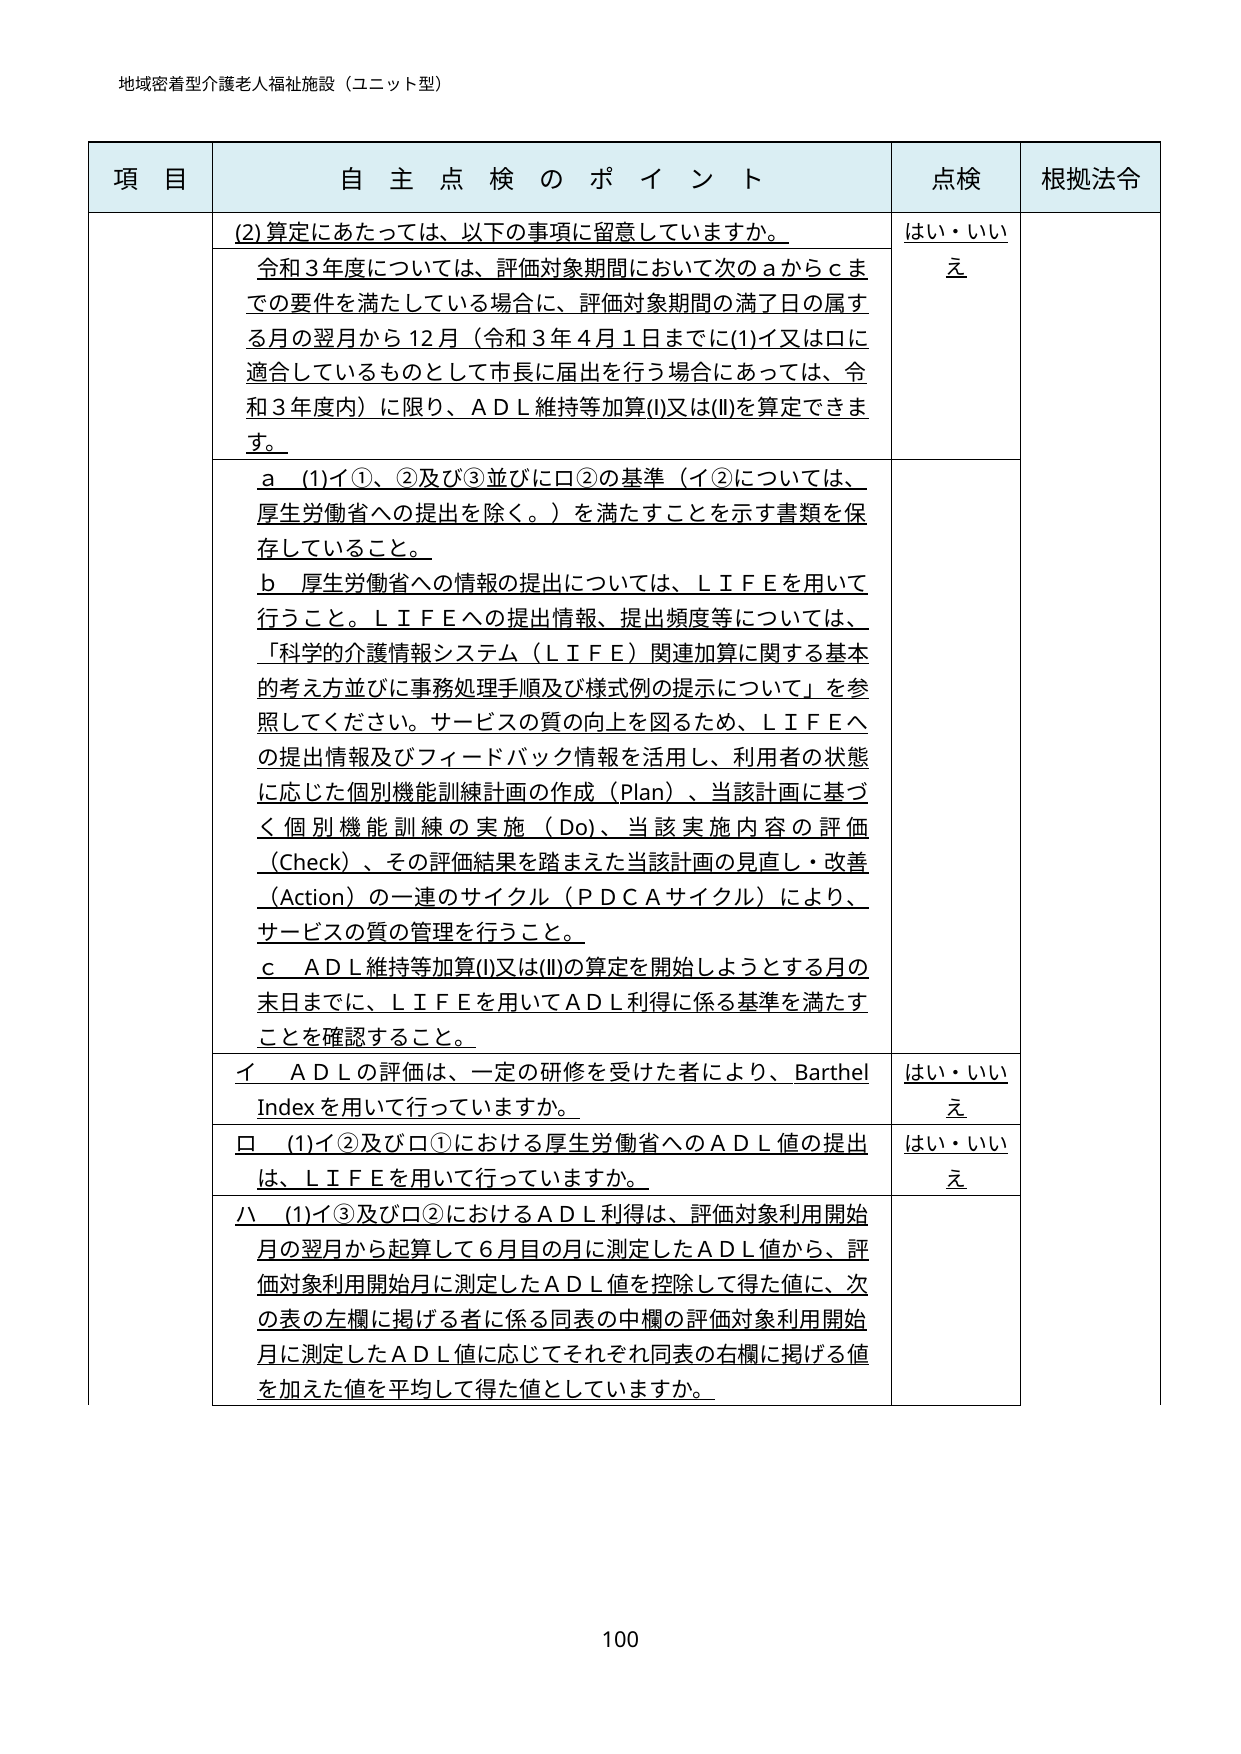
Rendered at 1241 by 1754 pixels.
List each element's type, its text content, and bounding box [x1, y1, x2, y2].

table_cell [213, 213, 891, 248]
table_header 自 主 点 検 の ポ イ ン ト [213, 143, 891, 212]
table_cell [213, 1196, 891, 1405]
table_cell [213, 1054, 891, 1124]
table_header 点検 [892, 143, 1020, 212]
table_header 根拠法令 [1021, 143, 1160, 212]
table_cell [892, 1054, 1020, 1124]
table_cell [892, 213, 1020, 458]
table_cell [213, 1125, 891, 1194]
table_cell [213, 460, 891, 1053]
table_header 項 目 [89, 143, 212, 212]
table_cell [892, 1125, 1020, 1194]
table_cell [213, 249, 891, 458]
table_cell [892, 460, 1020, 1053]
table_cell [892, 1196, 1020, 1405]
